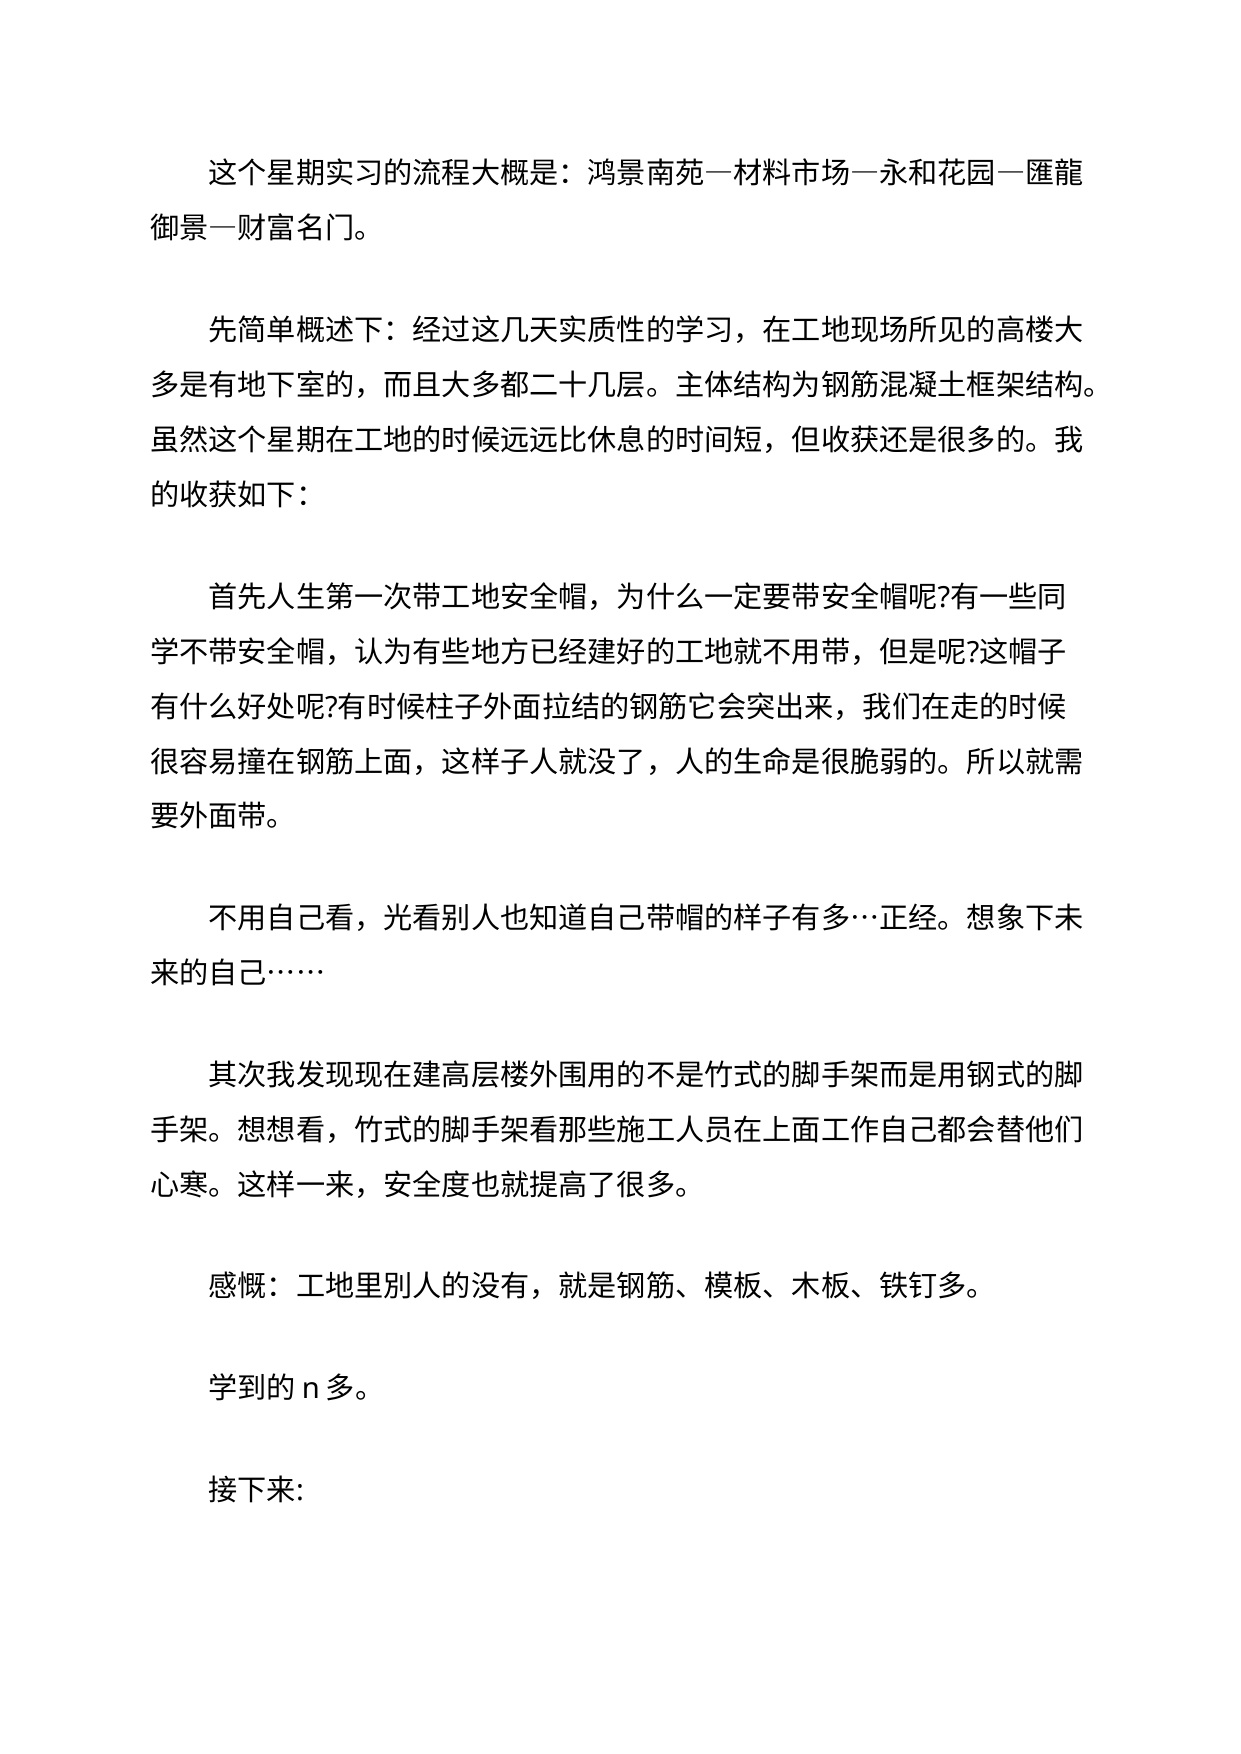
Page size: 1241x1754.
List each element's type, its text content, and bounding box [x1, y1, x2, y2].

text 不用自己看，光看别人也知道自己带帽的样子有多…正经。想象下未来的自己…… [150, 895, 1090, 992]
text 首先人生第一次带工地安全帽，为什么一定要带安全帽呢?有一些同学不带安全帽，认为有些地方已经建好的工地就不用带，但是呢?这帽子有什么好处呢?有时候柱子外面拉结的钢筋它会突出来，我们在走的时候很容易撞在钢筋上面，这样子人就没了，人的生命是很脆弱的。所以就需要外面带。 [150, 573, 1090, 835]
text 先简单概述下：经过这几天实质性的学习，在工地现场所见的高楼大多是有地下室的，而且大多都二十几层。主体结构为钢筋混凝土框架结构。虽然这个星期在工地的时候远远比休息的时间短，但收获还是很多的。我的收获如下： [150, 307, 1090, 514]
text 接下来: [150, 1467, 1090, 1509]
text 这个星期实习的流程大概是：鸿景南苑—材料市场—永和花园—匯龍御景—财富名门。 [150, 150, 1090, 247]
text 其次我发现现在建高层楼外围用的不是竹式的脚手架而是用钢式的脚手架。想想看，竹式的脚手架看那些施工人员在上面工作自己都会替他们心寒。这样一来，安全度也就提高了很多。 [150, 1051, 1090, 1203]
text 感慨：工地里別人的没有，就是钢筋、模板、木板、铁钉多。 [150, 1263, 1090, 1305]
text 学到的n多。 [150, 1365, 1090, 1407]
